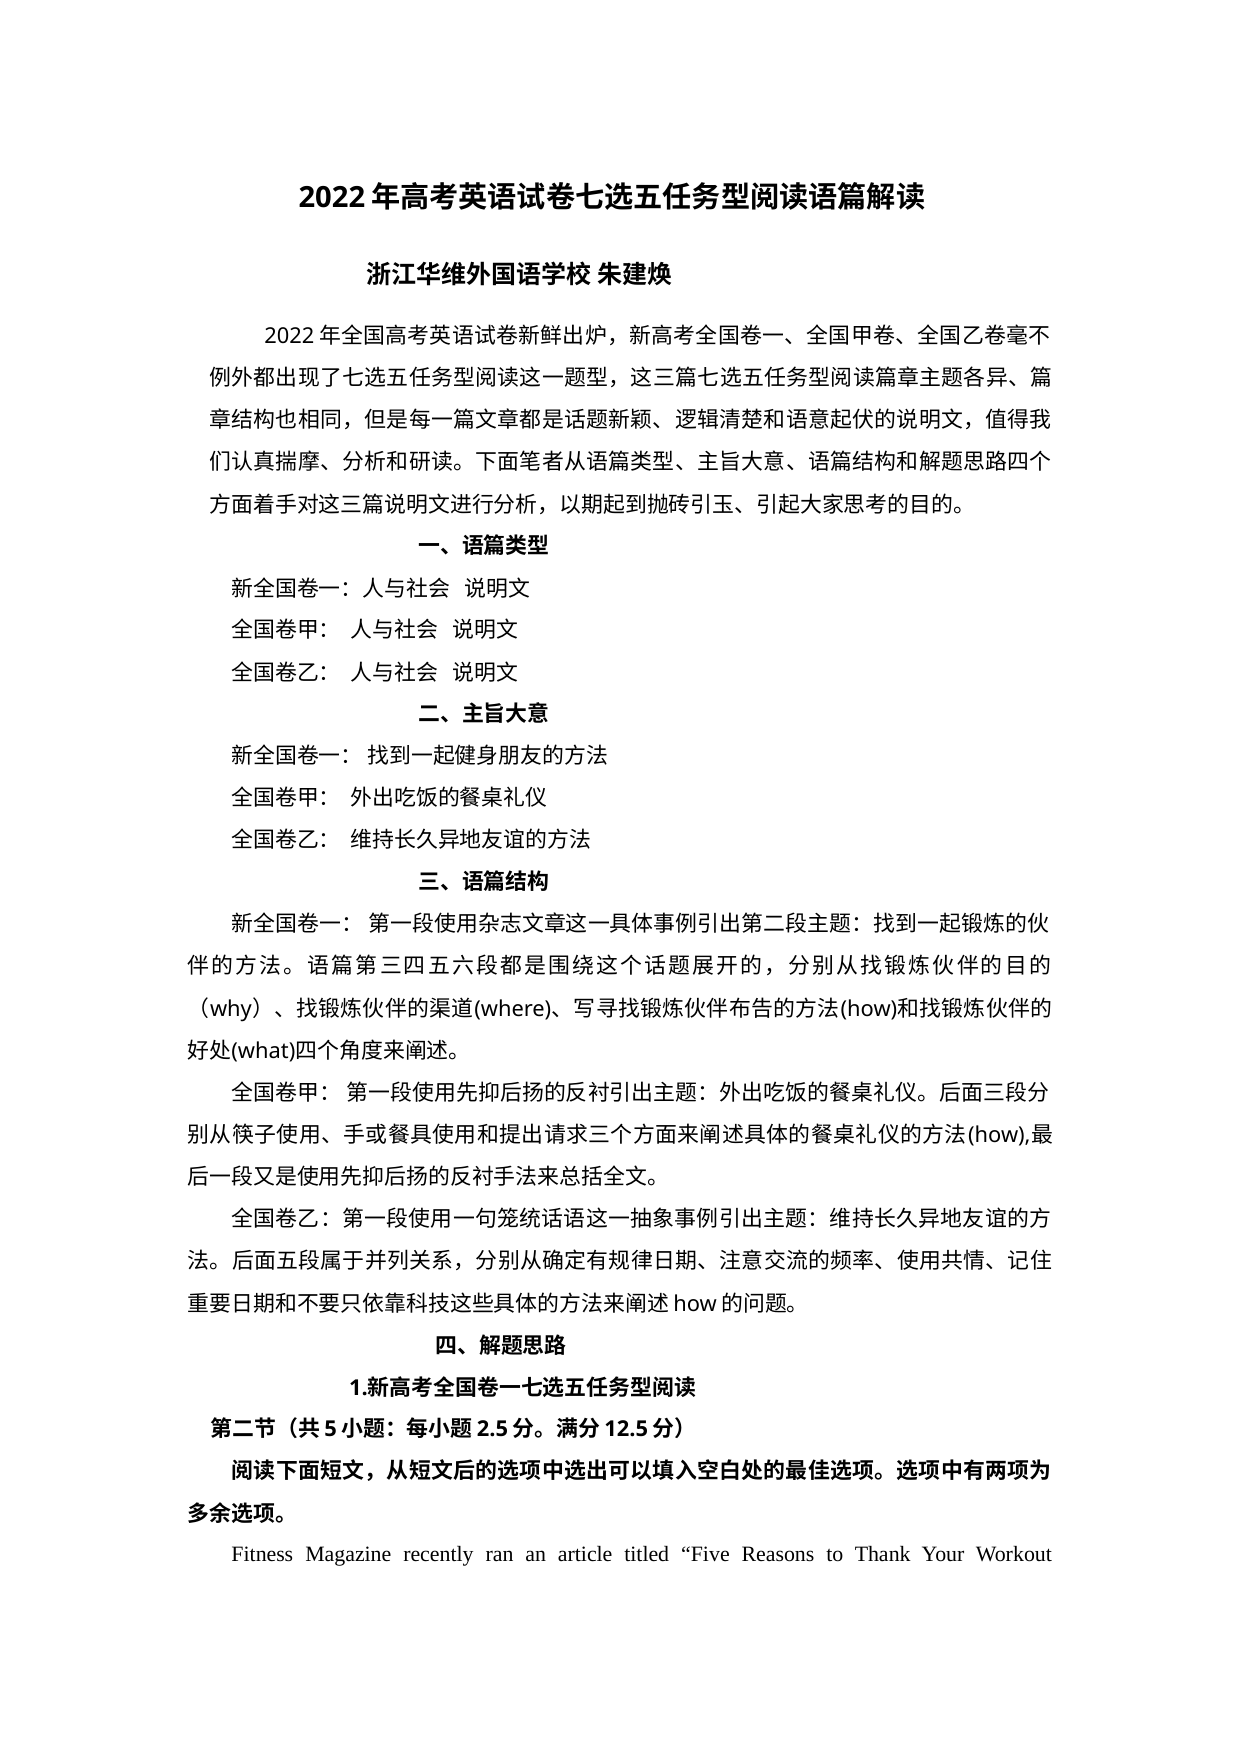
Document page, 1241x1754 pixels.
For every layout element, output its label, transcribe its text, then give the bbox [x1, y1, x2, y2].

text 全国卷甲： 人与社会 说明文 [187, 612, 1053, 644]
text 全国卷甲： 第一段使用先抑后扬的反衬引出主题：外出吃饭的餐桌礼仪。后面三段分别从筷子使用、手或餐具使用和提出请求三个方面来阐述具体的餐桌礼仪的方法(how),最后一段又是使用先抑后扬的反衬手法来总括全文。 [187, 1074, 1053, 1191]
text 2022年全国高考英语试卷新鲜出炉，新高考全国卷一、全国甲卷、全国乙卷毫不例外都出现了七选五任务型阅读这一题型，这三篇七选五任务型阅读篇章主题各异、篇章结构也相同，但是每一篇文章都是话题新颖、逻辑清楚和语意起伏的说明文，值得我们认真揣摩、分析和研读。下面笔者从语篇类型、主旨大意、语篇结构和解题思路四个方面着手对这三篇说明文进行分析，以期起到抛砖引玉、引起大家思考的目的。 [209, 317, 1053, 519]
text 全国卷乙： 人与社会 说明文 [187, 654, 1053, 687]
text 2022年高考英语试卷七选五任务型阅读语篇解读 [209, 162, 1053, 227]
text 新全国卷一： 第一段使用杂志文章这一具体事例引出第二段主题：找到一起锻炼的伙伴的方法。语篇第三四五六段都是围绕这个话题展开的，分别从找锻炼伙伴的目的（why）、找锻炼伙伴的渠道(where)、写寻找锻炼伙伴布告的方法(how)和找锻炼伙伴的好处(what)四个角度来阐述。 [187, 906, 1053, 1065]
text 阅读下面短文，从短文后的选项中选出可以填入空白处的最佳选项。选项中有两项为多余选项。 [187, 1453, 1053, 1528]
text 新全国卷一：人与社会 说明文 [187, 570, 1053, 603]
text 三、语篇结构 [187, 864, 1053, 896]
text 浙江华维外国语学校 朱建焕 [209, 240, 1053, 305]
text 第二节（共5小题：每小题2.5分。满分12.5分） [187, 1411, 1053, 1444]
text 四、解题思路 [187, 1327, 1053, 1360]
text 全国卷乙： 维持长久异地友谊的方法 [187, 822, 1053, 854]
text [187, 1537, 1053, 1570]
text 一、语篇类型 [187, 528, 1053, 561]
text 二、主旨大意 [187, 696, 1053, 728]
text 全国卷甲： 外出吃饭的餐桌礼仪 [187, 780, 1053, 812]
text 全国卷乙：第一段使用一句笼统话语这一抽象事例引出主题：维持长久异地友谊的方法。后面五段属于并列关系，分别从确定有规律日期、注意交流的频率、使用共情、记住重要日期和不要只依靠科技这些具体的方法来阐述how的问题。 [187, 1201, 1053, 1318]
text 1.新高考全国卷一七选五任务型阅读 [187, 1369, 1053, 1402]
text 新全国卷一： 找到一起健身朋友的方法 [187, 738, 1053, 771]
